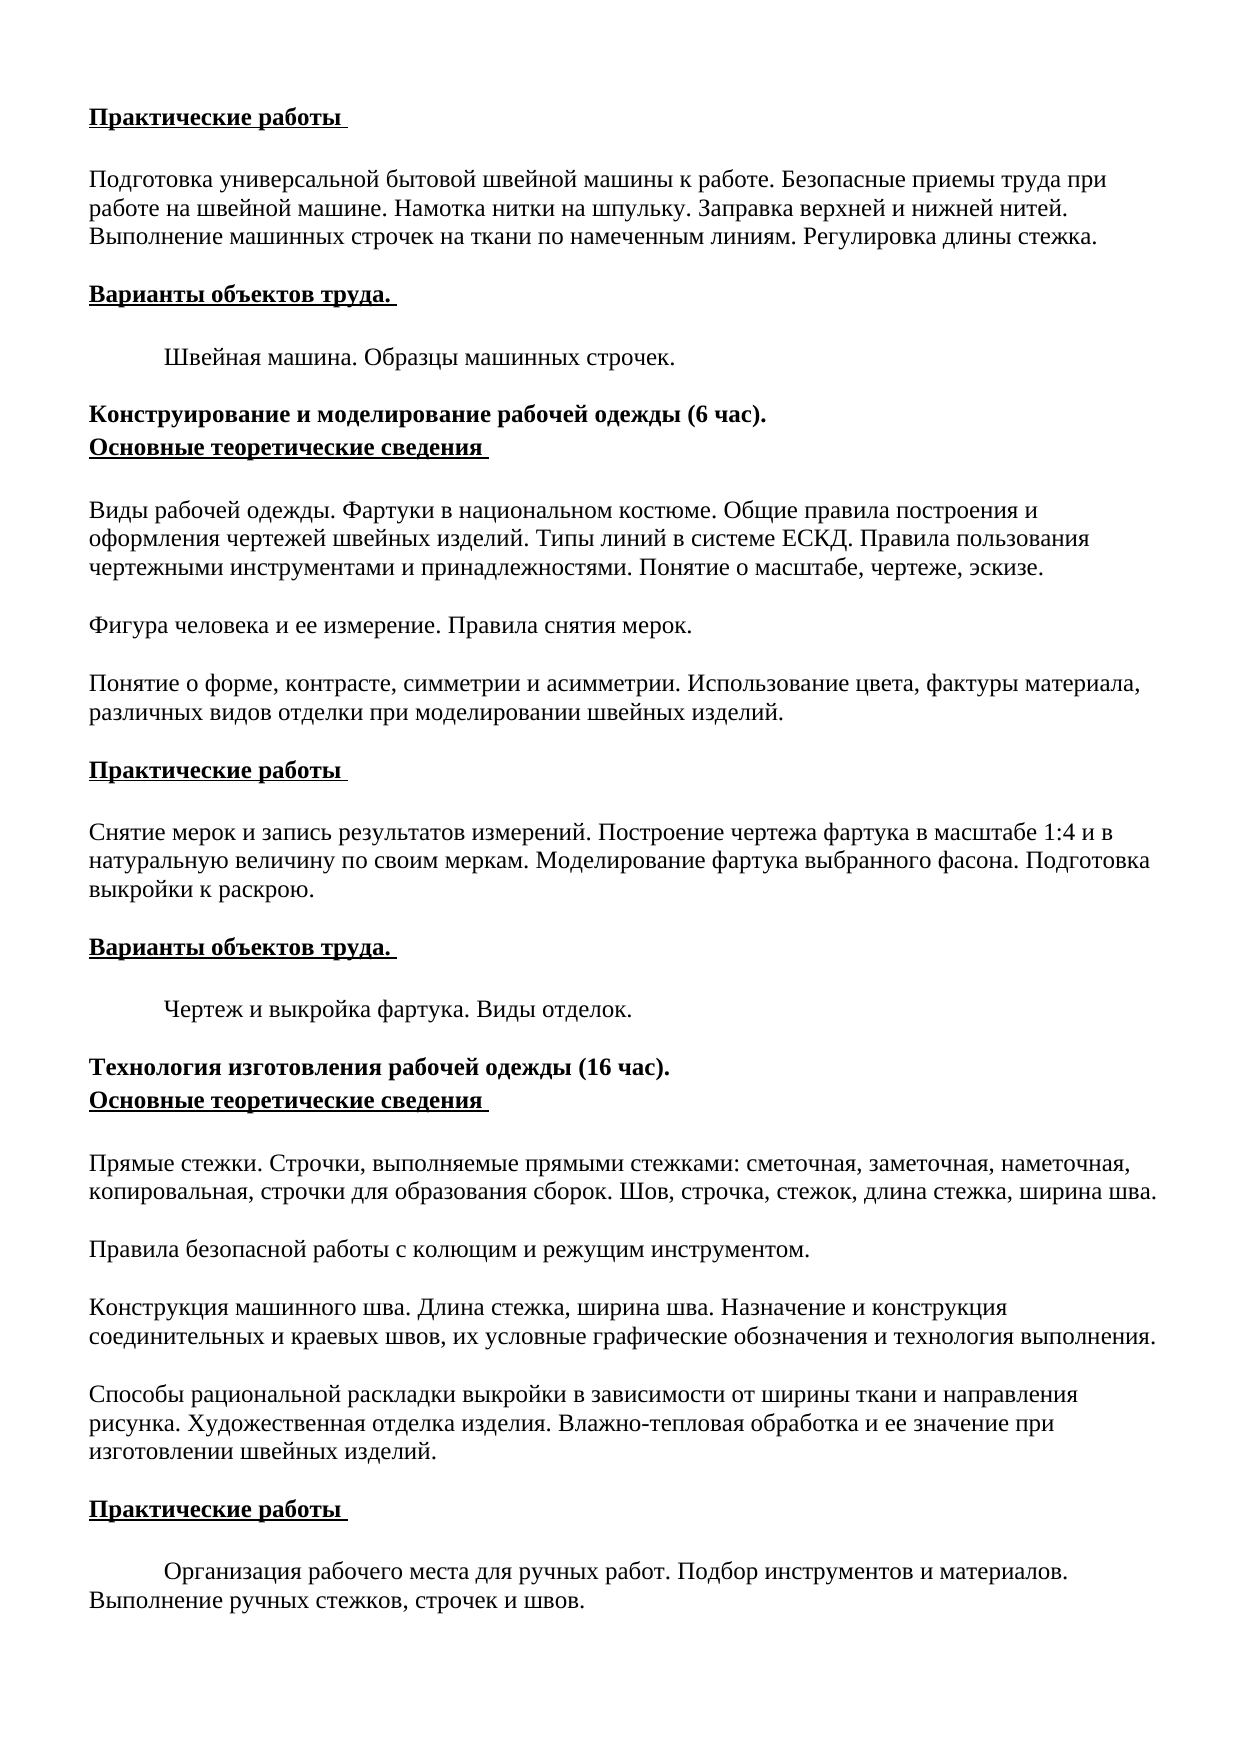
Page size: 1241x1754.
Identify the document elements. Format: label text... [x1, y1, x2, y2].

text Снятие мерок и запись результатов измерений. Построение чертежа фартука в масштабе 1:4 и в натуральную величину по своим меркам. Моделирование фартука выбранного фасона. Подготовка выкройки к раскрою. [89, 817, 1165, 903]
text Фигура человека и ее измерение. Правила снятия мерок. [89, 610, 1165, 639]
text Чертеж и выкройка фартука. Виды отделок. [89, 994, 1165, 1023]
subtitle Конструирование и моделирование рабочей одежды (6 час). [89, 399, 1165, 428]
text Прямые стежки. Строчки, выполняемые прямыми стежками: сметочная, заметочная, наметочная, копировальная, строчки для образования сборок. Шов, строчка, стежок, длина стежка, ширина шва. [89, 1148, 1165, 1205]
text Организация рабочего места для ручных работ. Подбор инструментов и материалов. Выполнение ручных стежков, строчек и швов. [89, 1556, 1165, 1614]
subtitle Основные теоретические сведения [89, 432, 1165, 461]
text Виды рабочей одежды. Фартуки в национальном костюме. Общие правила построения и оформления чертежей швейных изделий. Типы линий в системе ЕСКД. Правила пользования чертежными инструментами и принадлежностями. Понятие о масштабе, чертеже, эскизе. [89, 495, 1165, 581]
subtitle Основные теоретические сведения [89, 1085, 1165, 1114]
text Правила безопасной работы с колющим и режущим инструментом. [89, 1234, 1165, 1263]
subtitle Варианты объектов труда. [89, 932, 1165, 961]
subtitle Технология изготовления рабочей одежды (16 час). [89, 1052, 1165, 1081]
subtitle Практические работы [89, 102, 1165, 131]
subtitle Практические работы [89, 1494, 1165, 1523]
text Способы рациональной раскладки выкройки в зависимости от ширины ткани и направления рисунка. Художественная отделка изделия. Влажно-тепловая обработка и ее значение при изготовлении швейных изделий. [89, 1379, 1165, 1465]
text Подготовка универсальной бытовой швейной машины к работе. Безопасные приемы труда при работе на швейной машине. Намотка нитки на шпульку. Заправка верхней и нижней нитей. Выполнение машинных строчек на ткани по намеченным линиям. Регулировка длины стежка. [89, 164, 1165, 250]
text Понятие о форме, контрасте, симметрии и асимметрии. Использование цвета, фактуры материала, различных видов отделки при моделировании швейных изделий. [89, 668, 1165, 726]
subtitle Варианты объектов труда. [89, 279, 1165, 308]
text Швейная машина. Образцы машинных строчек. [89, 342, 1165, 370]
text Конструкция машинного шва. Длина стежка, ширина шва. Назначение и конструкция соединительных и краевых швов, их условные графические обозначения и технология выполнения. [89, 1292, 1165, 1350]
subtitle Практические работы [89, 755, 1165, 783]
